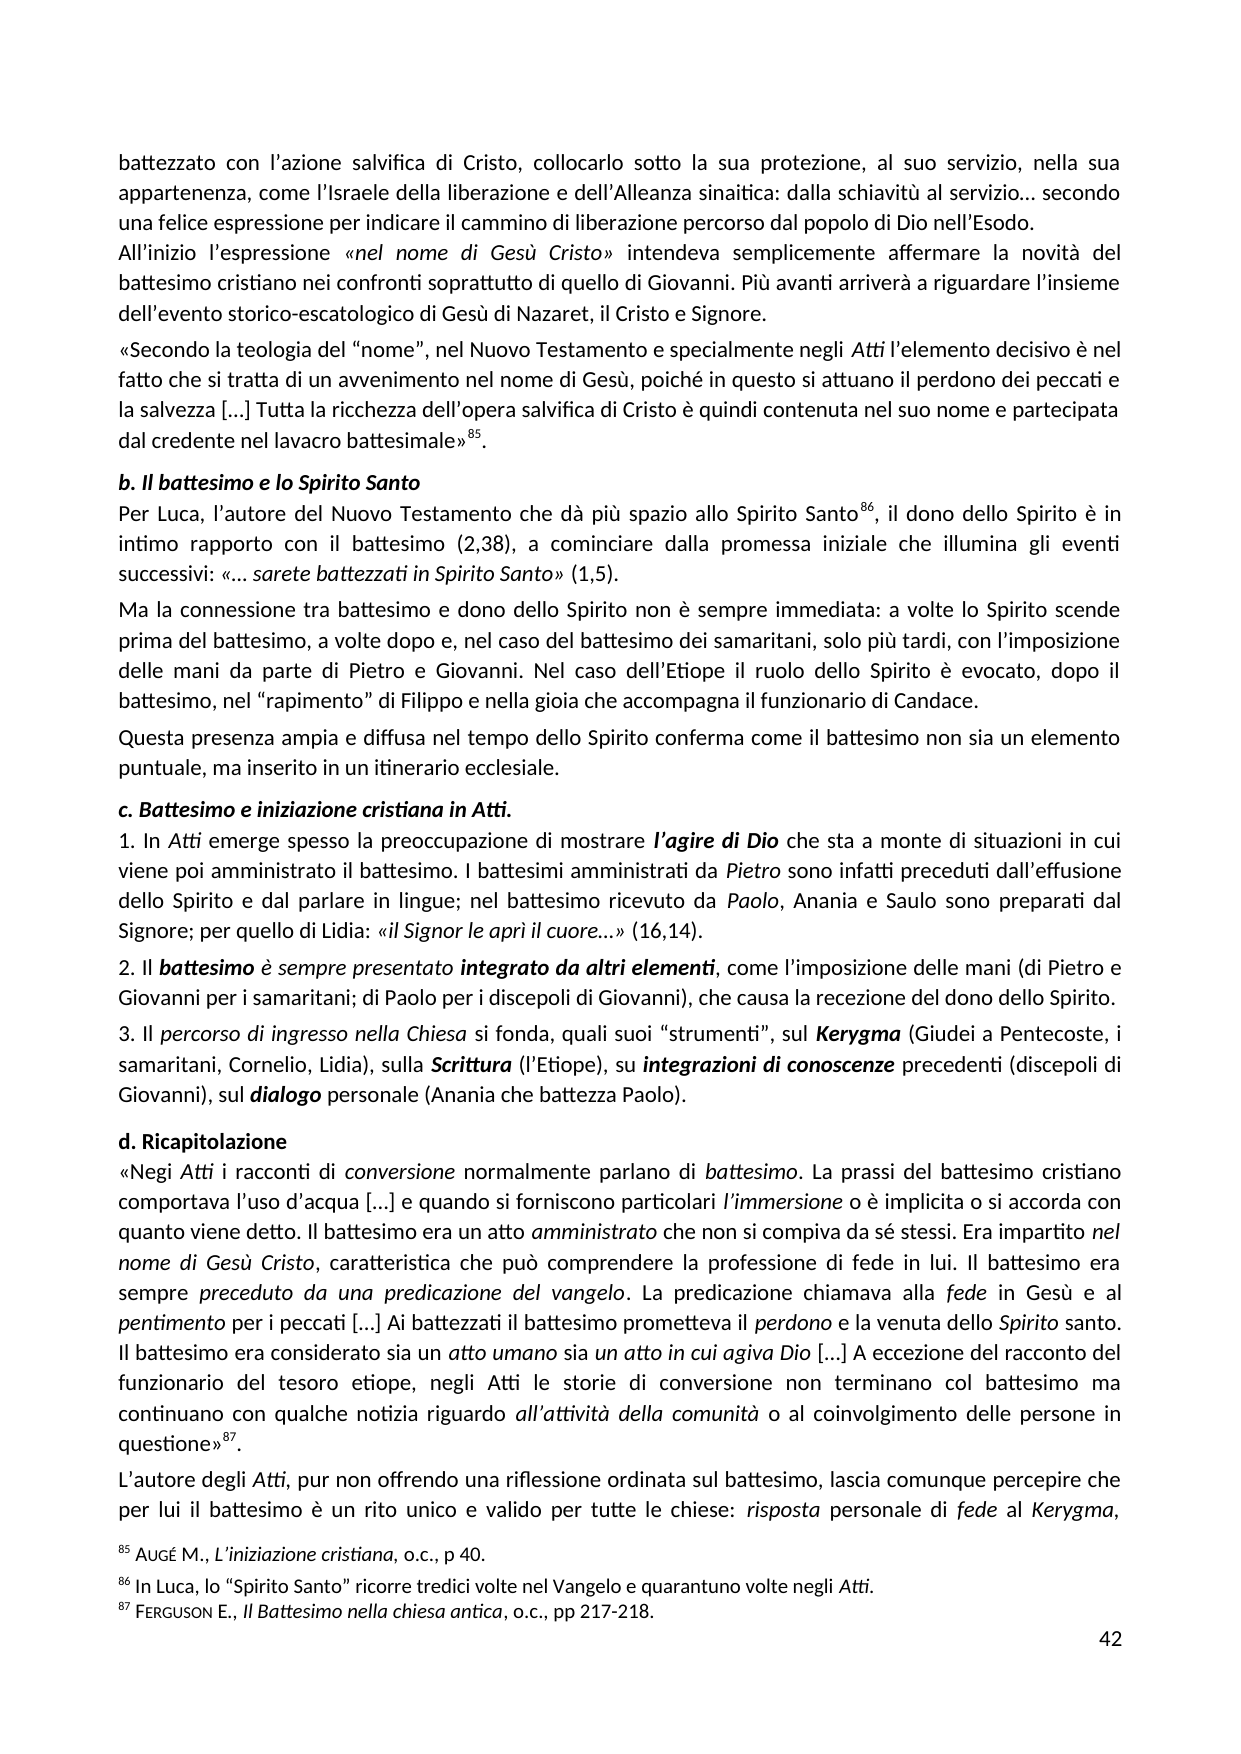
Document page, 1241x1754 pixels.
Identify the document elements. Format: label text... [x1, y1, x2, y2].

text Ma la connessione tra battesimo e dono dello Spirito non è sempre immediata: a volte lo Spirito scende prima del battesimo, a volte dopo e, nel caso del battesimo dei samaritani, solo più tardi, con l’imposizione delle mani da parte di Pietro e Giovanni. Nel caso dell’Etiope il ruolo dello Spirito è evocato, dopo il battesimo, nel “rapimento” di Filippo e nella gioia che accompagna il funzionario di Candace. [118, 596, 1122, 714]
text 2. Il battesimo è sempre presentato integrato da altri elementi, come l’imposizione delle mani (di Pietro e Giovanni per i samaritani; di Paolo per i discepoli di Giovanni), che causa la recezione del dono dello Spirito. [118, 953, 1122, 1011]
text c. Battesimo e iniziazione cristiana in Atti. [118, 796, 1122, 823]
text All’inizio l’espressione «nel nome di Gesù Cristo» intendeva semplicemente affermare la novità del battesimo cristiano nei confronti soprattutto di quello di Giovanni. Più avanti arriverà a riguardare l’insieme dell’evento storico-escatologico di Gesù di Nazaret, il Cristo e Signore. [118, 238, 1122, 327]
text «Negi Atti i racconti di conversione normalmente parlano di battesimo. La prassi del battesimo cristiano comportava l’uso d’acqua […] e quando si forniscono particolari l’immersione o è implicita o si accorda con quanto viene detto. Il battesimo era un atto amministrato che non si compiva da sé stessi. Era impartito nel nome di Gesù Cristo, caratteristica che può comprendere la professione di fede in lui. Il battesimo era sempre preceduto da una predicazione del vangelo. La predicazione chiamava alla fede in Gesù e al pentimento per i peccati […] Ai battezzati il battesimo prometteva il perdono e la venuta dello Spirito santo. Il battesimo era considerato sia un atto umano sia un atto in cui agiva Dio […] A eccezione del racconto del funzionario del tesoro etiope, negli Atti le storie di conversione non terminano col battesimo ma continuano con qualche notizia riguardo all’attività della comunità o al coinvolgimento delle persone in questione». [118, 1157, 1122, 1457]
text d. Ricapitolazione [118, 1127, 1122, 1155]
text 3. Il percorso di ingresso nella Chiesa si fonda, quali suoi “strumenti”, sul Kerygma (Giudei a Pentecoste, i samaritani, Cornelio, Lidia), sulla Scrittura (l’Etiope), su integrazioni di conoscenze precedenti (discepoli di Giovanni), sul dialogo personale (Anania che battezza Paolo). [118, 1019, 1122, 1108]
text 1. In Atti emerge spesso la preoccupazione di mostrare l’agire di Dio che sta a monte di situazioni in cui viene poi amministrato il battesimo. I battesimi amministrati da Pietro sono infatti preceduti dall’effusione dello Spirito e dal parlare in lingue; nel battesimo ricevuto da Paolo, Anania e Saulo sono preparati dal Signore; per quello di Lidia: «il Signor le aprì il cuore…» (16,14). [118, 826, 1122, 944]
text b. Il battesimo e lo Spirito Santo [118, 468, 1122, 496]
text Questa presenza ampia e diffusa nel tempo dello Spirito conferma come il battesimo non sia un elemento puntuale, ma inserito in un itinerario ecclesiale. [118, 723, 1122, 781]
text Per Luca, l’autore del Nuovo Testamento che dà più spazio allo Spirito Santo, il dono dello Spirito è in intimo rapporto con il battesimo (2,38), a cominciare dalla promessa iniziale che illumina gli eventi successivi: «… sarete battezzati in Spirito Santo» (1,5). [118, 499, 1122, 587]
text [118, 1465, 1122, 1523]
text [118, 148, 1122, 236]
text «Secondo la teologia del “nome”, nel Nuovo Testamento e specialmente negli Atti l’elemento decisivo è nel fatto che si tratta di un avvenimento nel nome di Gesù, poiché in questo si attuano il perdono dei peccati e la salvezza […] Tutta la ricchezza dell’opera salvifica di Cristo è quindi contenuta nel suo nome e partecipata dal credente nel lavacro battesimale». [118, 335, 1122, 454]
